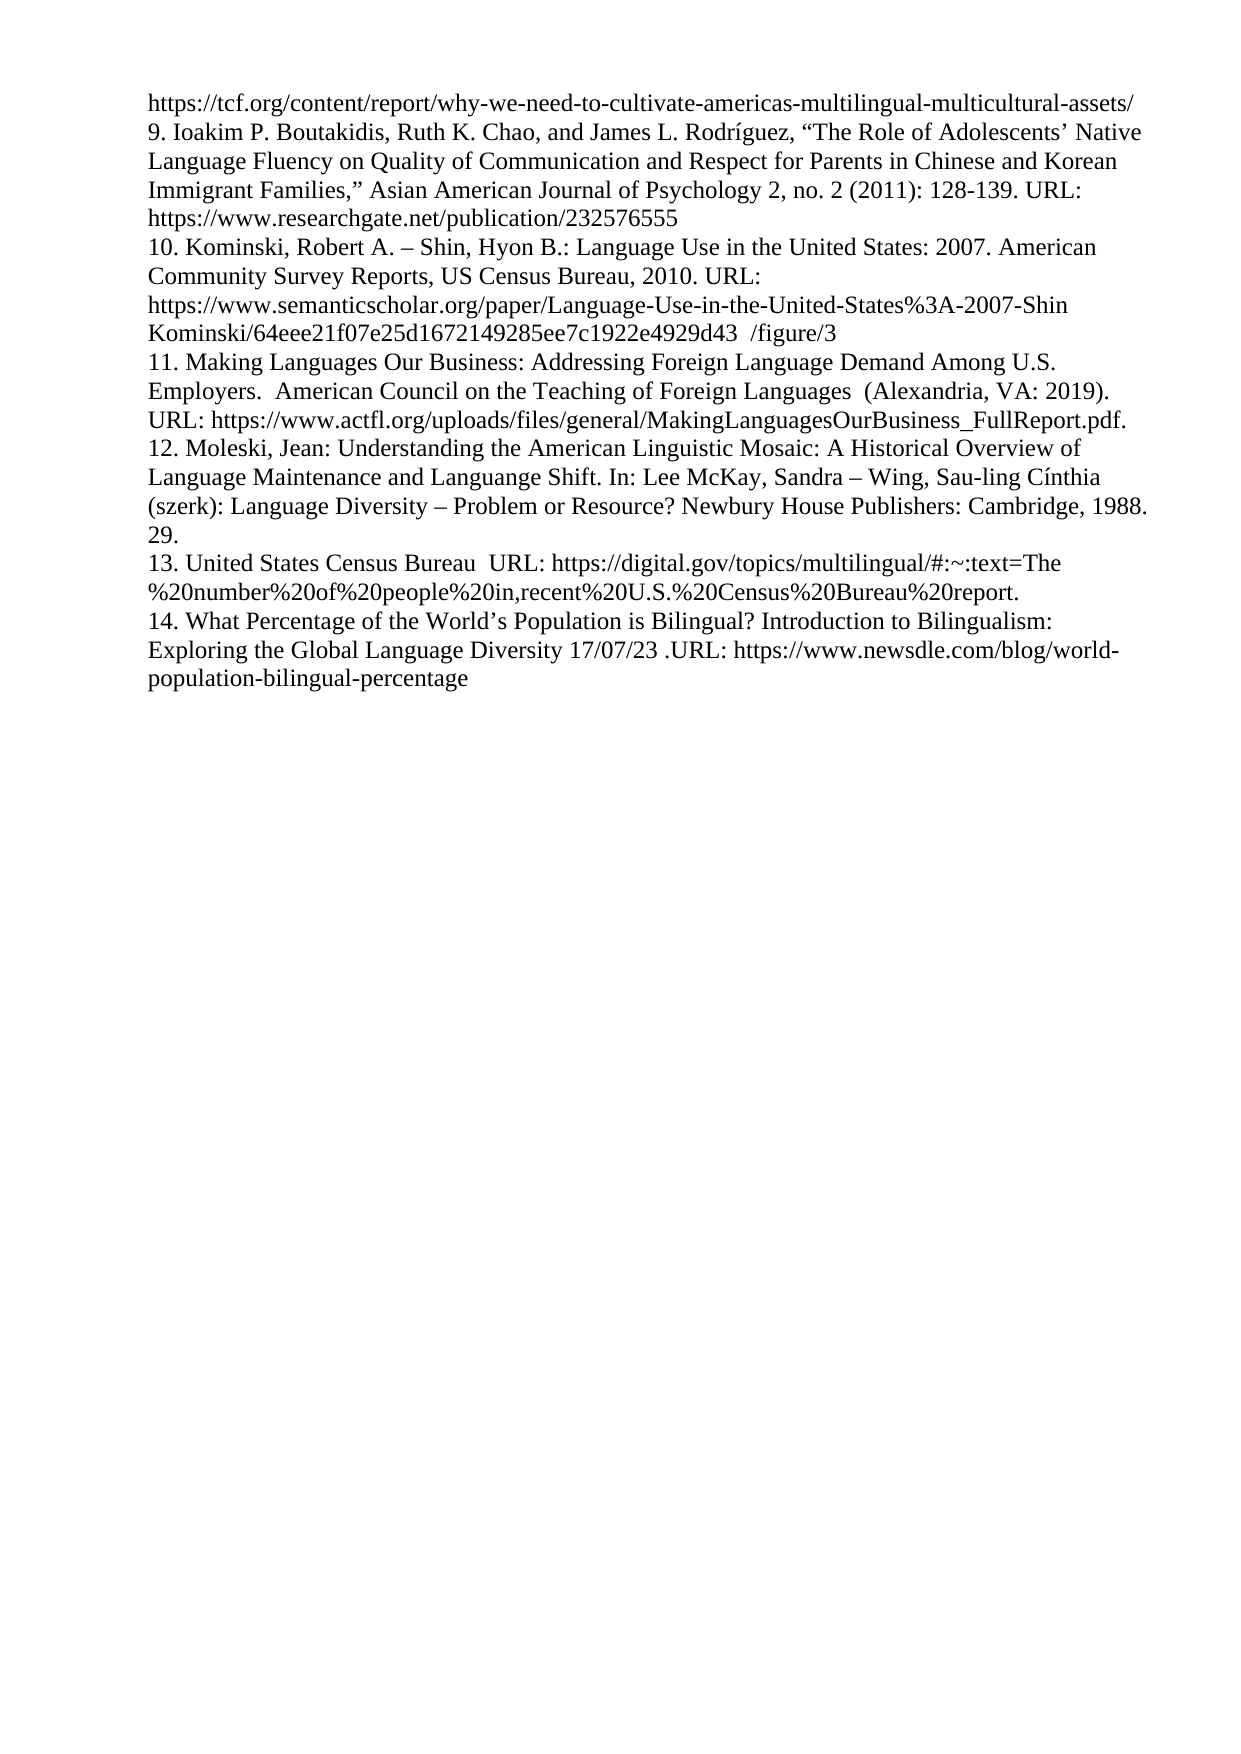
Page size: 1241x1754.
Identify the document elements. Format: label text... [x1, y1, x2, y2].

text 9. Ioakim P. Boutakidis, Ruth K. Chao, and James L. Rodríguez, “The Role of Adolescents’ Native Language Fluency on Quality of Communication and Respect for Parents in Chinese and Korean Immigrant Families,” Asian American Journal of Psychology 2, no. 2 (2011): 128-139. URL: https://www.researchgate.net/publication/232576555 [148, 117, 1152, 232]
text https://tcf.org/content/report/why-we-need-to-cultivate-americas-multilingual-multicultural-assets/ [148, 88, 1152, 117]
text 12. Moleski, Jean: Understanding the American Linguistic Mosaic: A Historical Overview of Language Maintenance and Languange Shift. In: Lee McKay, Sandra – Wing, Sau-ling Cínthia (szerk): Language Diversity – Problem or Resource? Newbury House Publishers: Cambridge, 1988. 29. [148, 433, 1152, 548]
text 10. Kominski, Robert A. – Shin, Hyon B.: Language Use in the United States: 2007. American Community Survey Reports, US Census Bureau, 2010. URL: https://www.semanticscholar.org/paper/Language-Use-in-the-United-States%3A-2007-Shin Kominski/64eee21f07e25d1672149285ee7c1922e4929d43 /figure/3 [148, 232, 1152, 347]
text 11. Making Languages Our Business: Addressing Foreign Language Demand Among U.S. Employers. American Council on the Teaching of Foreign Languages (Alexandria, VA: 2019). URL: https://www.actfl.org/uploads/files/general/MakingLanguagesOurBusiness_FullReport.pdf. [148, 347, 1152, 433]
text 14. What Percentage of the World’s Population is Bilingual? Introduction to Bilingualism: Exploring the Global Language Diversity 17/07/23 .URL: https://www.newsdle.com/blog/world-population-bilingual-percentage [148, 606, 1152, 692]
text 13. United States Census Bureau URL: https://digital.gov/topics/multilingual/#:~:text=The%20number%20of%20people%20in,recent%20U.S.%20Census%20Bureau%20report. [148, 548, 1152, 606]
